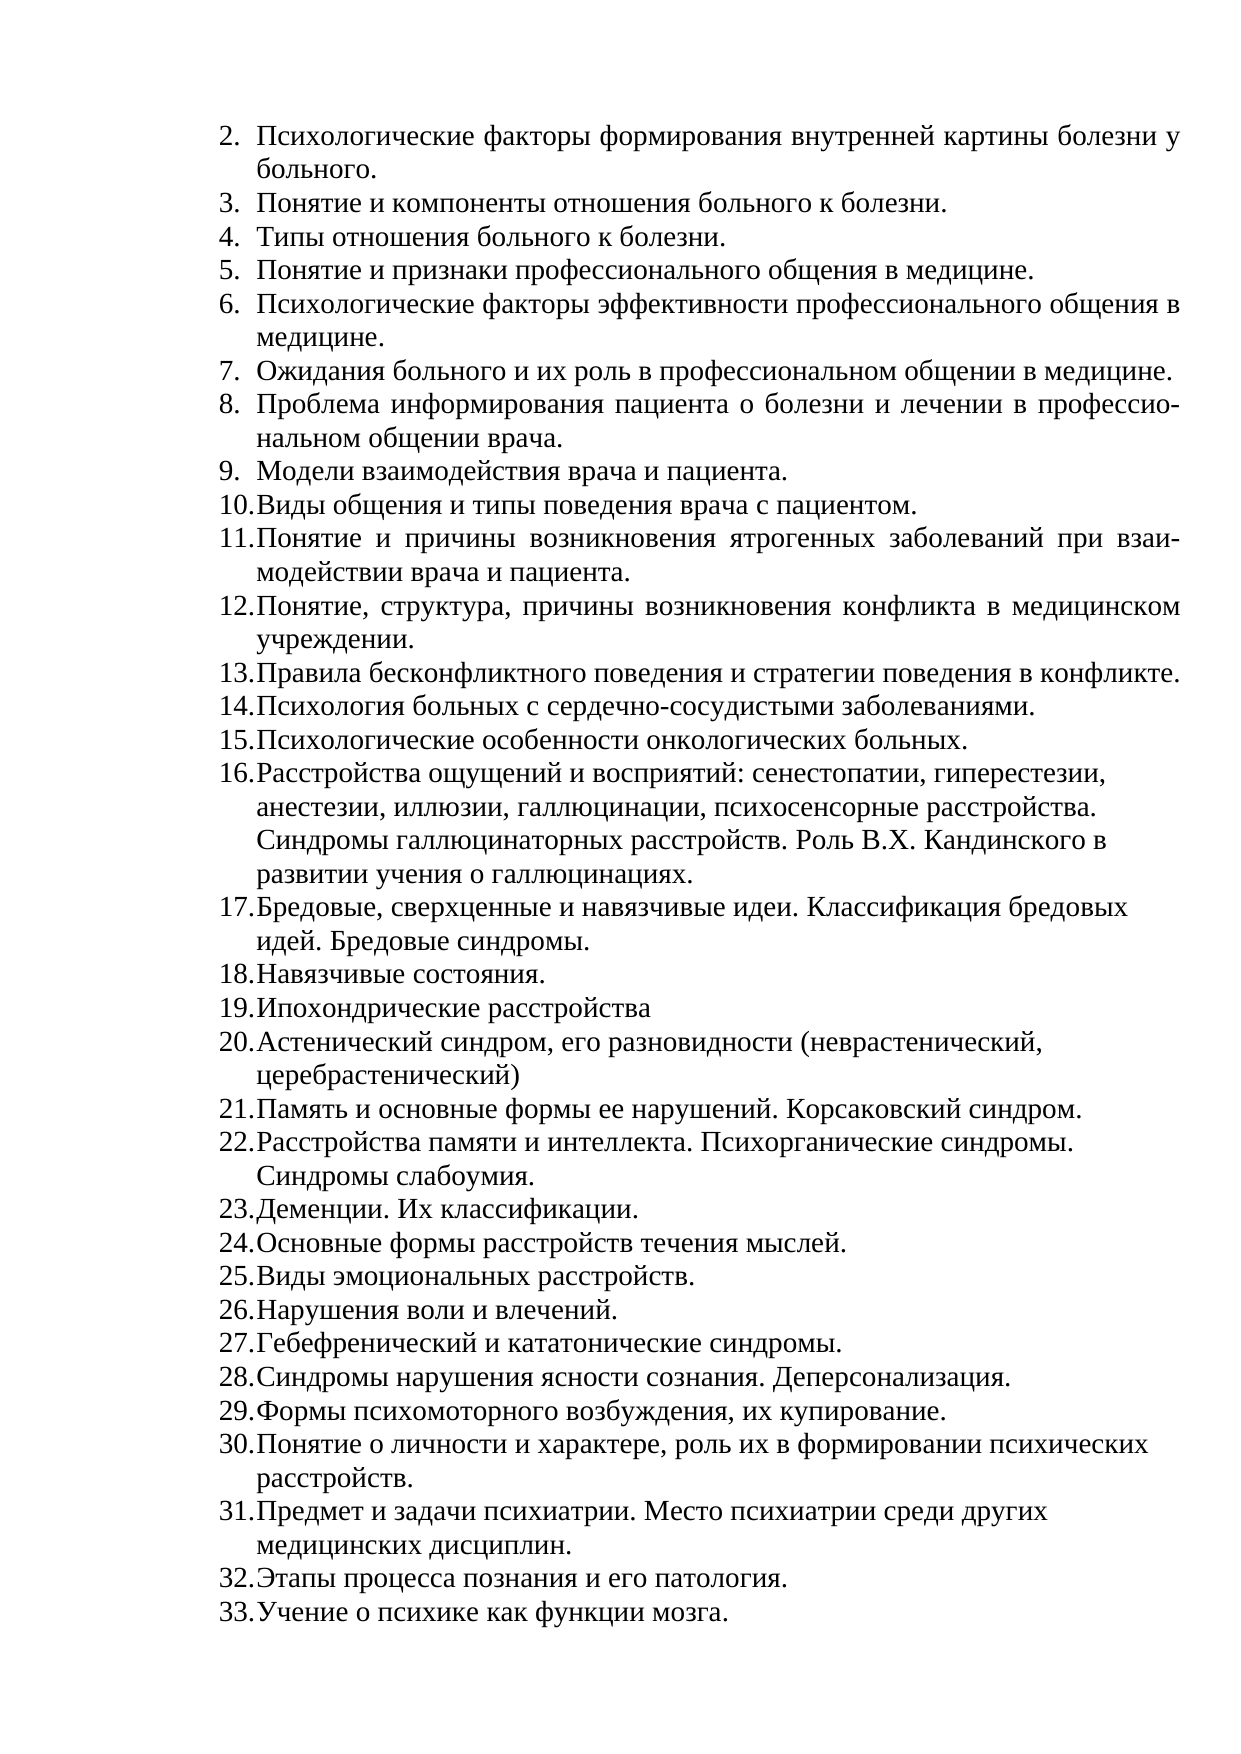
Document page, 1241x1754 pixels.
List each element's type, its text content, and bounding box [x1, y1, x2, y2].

list Нарушения воли и влечений. [218, 1292, 1152, 1326]
list Понятие и признаки профессионального общения в медицине. [218, 252, 1181, 286]
list Модели взаимодействия врача и пациента. [218, 453, 1181, 487]
list Учение о психике как функции мозга. [218, 1594, 1152, 1627]
list Предмет и задачи психиатрии. Место психиатрии среди других медицинских дисциплин. [218, 1493, 1152, 1560]
list Память и основные формы ее нарушений. Корсаковский синдром. [218, 1091, 1152, 1124]
list Психологические факторы эффективности профессионального общения в медицине. [218, 286, 1181, 353]
list Правила бесконфликтного поведения и стратегии поведения в конфликте. [218, 655, 1181, 688]
list Понятие и компоненты отношения больного к болезни. [218, 185, 1181, 219]
list Типы отношения больного к болезни. [218, 219, 1181, 252]
list Проблема информирования пациента о болезни и лечении в профессио-нальном общении врача. [218, 386, 1181, 453]
list Психологические особенности онкологических больных. [218, 722, 1181, 755]
list Астенический синдром, его разновидности (неврастенический, церебрастенический) [218, 1024, 1152, 1091]
list Понятие о личности и характере, роль их в формировании психических расстройств. [218, 1426, 1152, 1493]
list Психология больных с сердечно-сосудистыми заболеваниями. [218, 688, 1181, 722]
list Навязчивые состояния. [218, 957, 1152, 990]
list Формы психомоторного возбуждения, их купирование. [218, 1393, 1152, 1426]
list Ипохондрические расстройства [218, 990, 1152, 1024]
list Виды эмоциональных расстройств. [218, 1258, 1152, 1292]
list Расстройства ощущений и восприятий: сенестопатии, гиперестезии, анестезии, иллюзии, галлюцинации, психосенсорные расстройства. Синдромы галлюцинаторных расстройств. Роль В.Х. Кандинского в развитии учения о галлюцинациях. [218, 755, 1152, 889]
list Понятие, структура, причины возникновения конфликта в медицинском учреждении. [218, 588, 1181, 655]
list Синдромы нарушения ясности сознания. Деперсонализация. [218, 1359, 1152, 1393]
list Ожидания больного и их роль в профессиональном общении в медицине. [218, 353, 1181, 386]
list Этапы процесса познания и его патология. [218, 1560, 1152, 1594]
list Виды общения и типы поведения врача с пациентом. [218, 487, 1181, 521]
list Деменции. Их классификации. [218, 1191, 1152, 1225]
list Бредовые, сверхценные и навязчивые идеи. Классификация бредовых идей. Бредовые синдромы. [218, 889, 1152, 957]
list Психологические факторы формирования внутренней картины болезни у больного. [218, 118, 1181, 185]
list Гебефренический и кататонические синдромы. [218, 1326, 1152, 1359]
list Понятие и причины возникновения ятрогенных заболеваний при взаи-модействии врача и пациента. [218, 521, 1181, 588]
list Расстройства памяти и интеллекта. Психорганические синдромы. Синдромы слабоумия. [218, 1124, 1152, 1191]
list Основные формы расстройств течения мыслей. [218, 1225, 1152, 1258]
